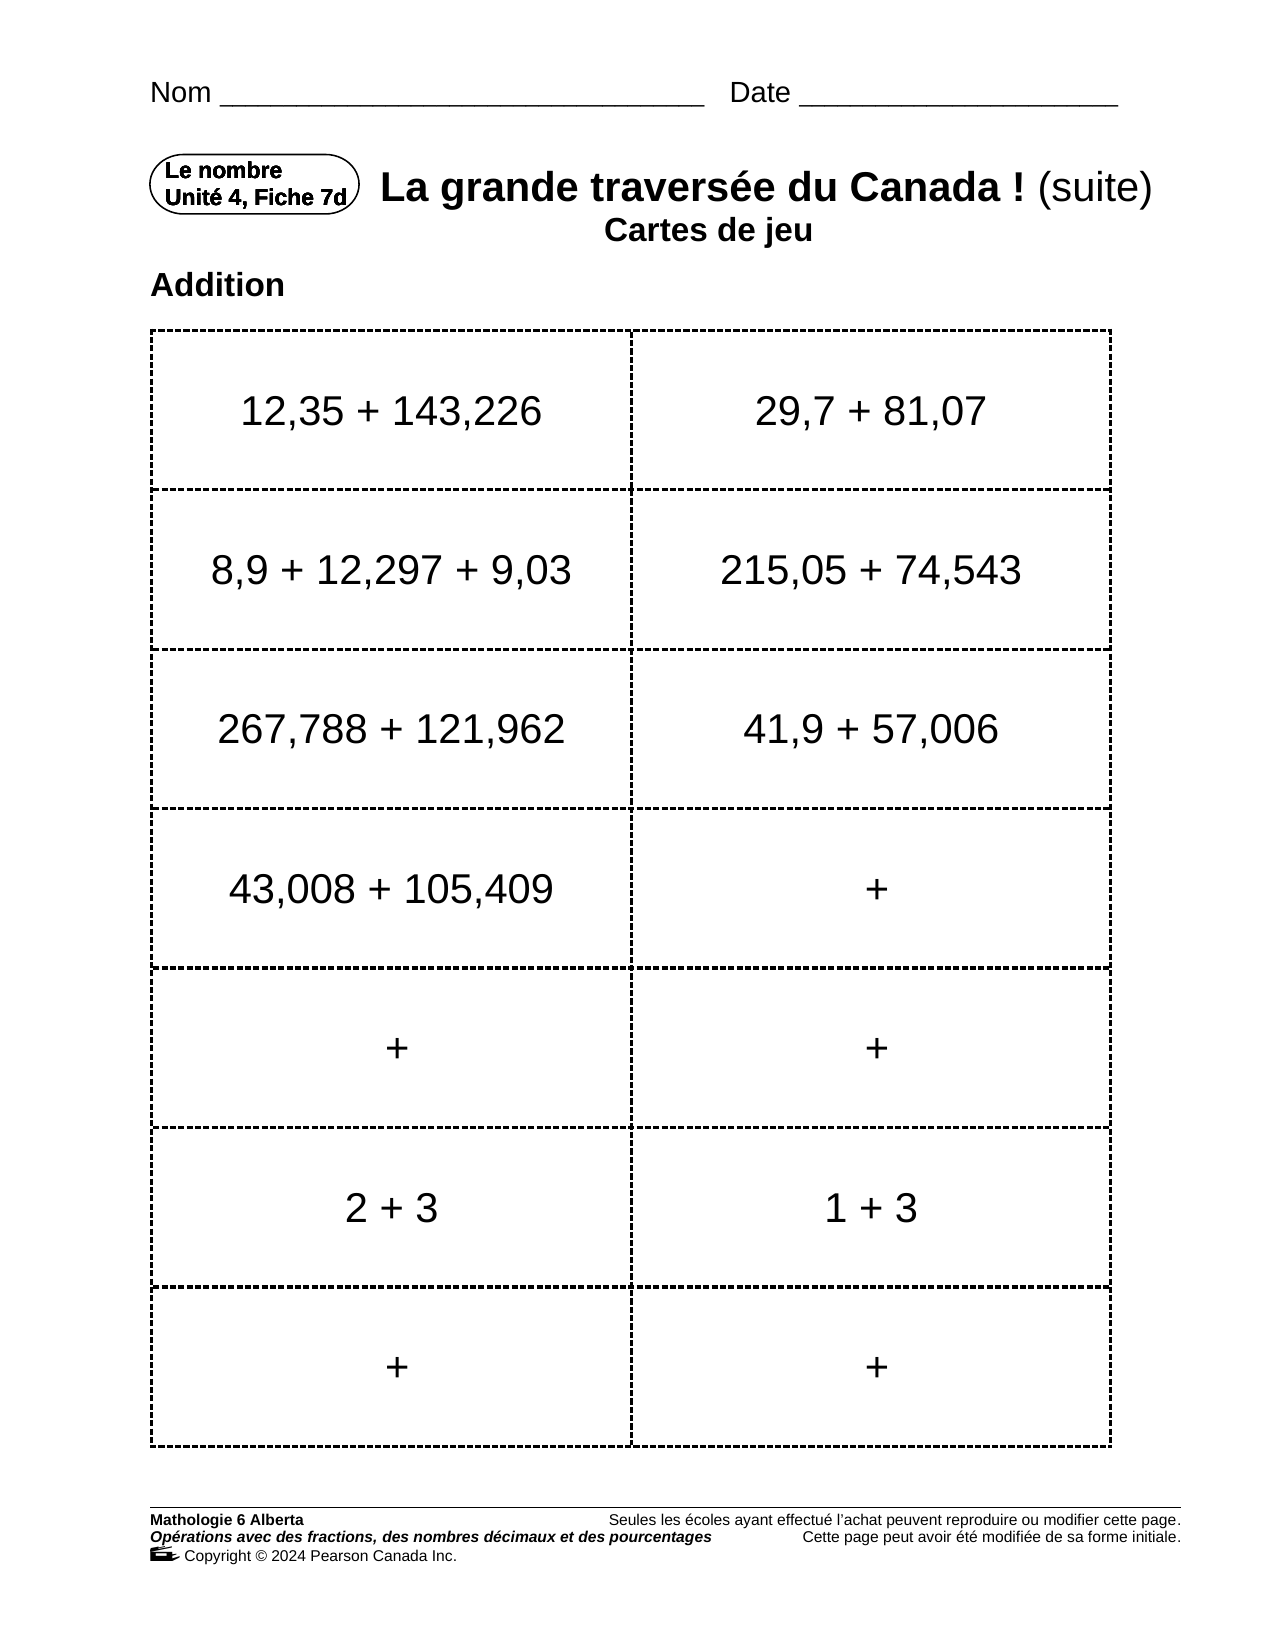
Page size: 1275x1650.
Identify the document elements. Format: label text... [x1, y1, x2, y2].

table_cell 41,9 + 57,006 [631, 648, 1111, 807]
table_cell + [631, 1285, 1111, 1445]
table_cell 2 + 3 [152, 1126, 631, 1285]
table_cell 267,788 + 121,962 [152, 648, 631, 807]
table_cell + [631, 807, 1111, 966]
table_header 12,35 + 143,226 [152, 329, 631, 488]
table_cell 1 + 3 [631, 1126, 1111, 1285]
picture [150, 1546, 180, 1561]
table_cell + [631, 966, 1111, 1126]
text Addition [150, 265, 1181, 303]
table_cell 215,05 + 74,543 [631, 488, 1111, 647]
table_cell 8,9 + 12,297 + 9,03 [152, 488, 631, 647]
table_cell + [152, 1285, 631, 1445]
table_header 29,7 + 81,07 [631, 329, 1111, 488]
table_cell + [152, 966, 631, 1126]
table_cell 43,008 + 105,409 [152, 807, 631, 966]
